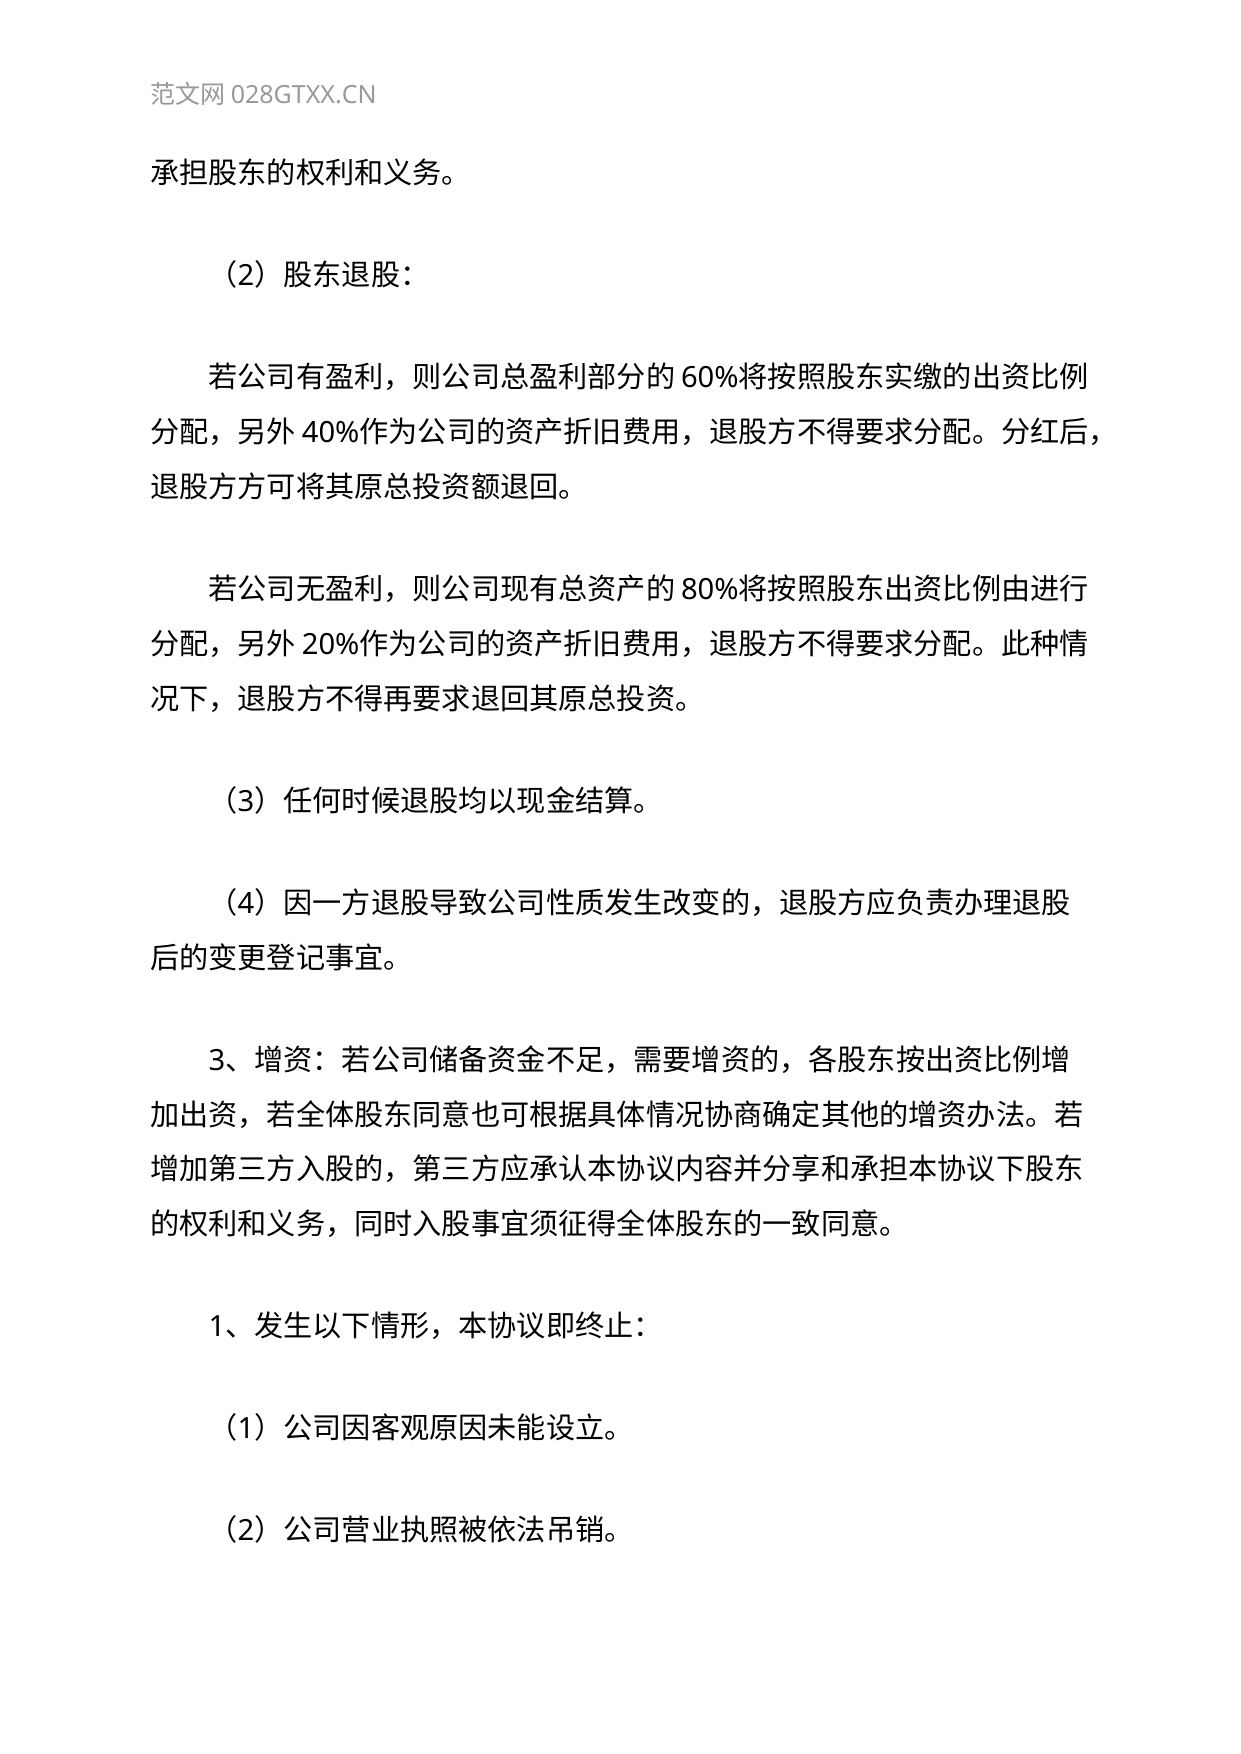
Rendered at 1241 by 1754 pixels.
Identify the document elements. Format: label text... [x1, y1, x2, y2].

text 若公司无盈利，则公司现有总资产的80%将按照股东出资比例由进行分配，另外20%作为公司的资产折旧费用，退股方不得要求分配。此种情况下，退股方不得再要求退回其原总投资。 [150, 566, 1090, 718]
text 3、增资：若公司储备资金不足，需要增资的，各股东按出资比例增加出资，若全体股东同意也可根据具体情况协商确定其他的增资办法。若增加第三方入股的，第三方应承认本协议内容并分享和承担本协议下股东的权利和义务，同时入股事宜须征得全体股东的一致同意。 [150, 1036, 1090, 1243]
text （4）因一方退股导致公司性质发生改变的，退股方应负责办理退股后的变更登记事宜。 [150, 879, 1090, 977]
text （2）公司营业执照被依法吊销。 [150, 1507, 1090, 1549]
text （2）股东退股： [150, 252, 1090, 294]
text （1）公司因客观原因未能设立。 [150, 1404, 1090, 1447]
text 1、发生以下情形，本协议即终止： [150, 1303, 1090, 1345]
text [150, 150, 1090, 192]
text 若公司有盈利，则公司总盈利部分的60%将按照股东实缴的出资比例分配，另外40%作为公司的资产折旧费用，退股方不得要求分配。分红后，退股方方可将其原总投资额退回。 [150, 354, 1090, 506]
text （3）任何时候退股均以现金结算。 [150, 777, 1090, 820]
